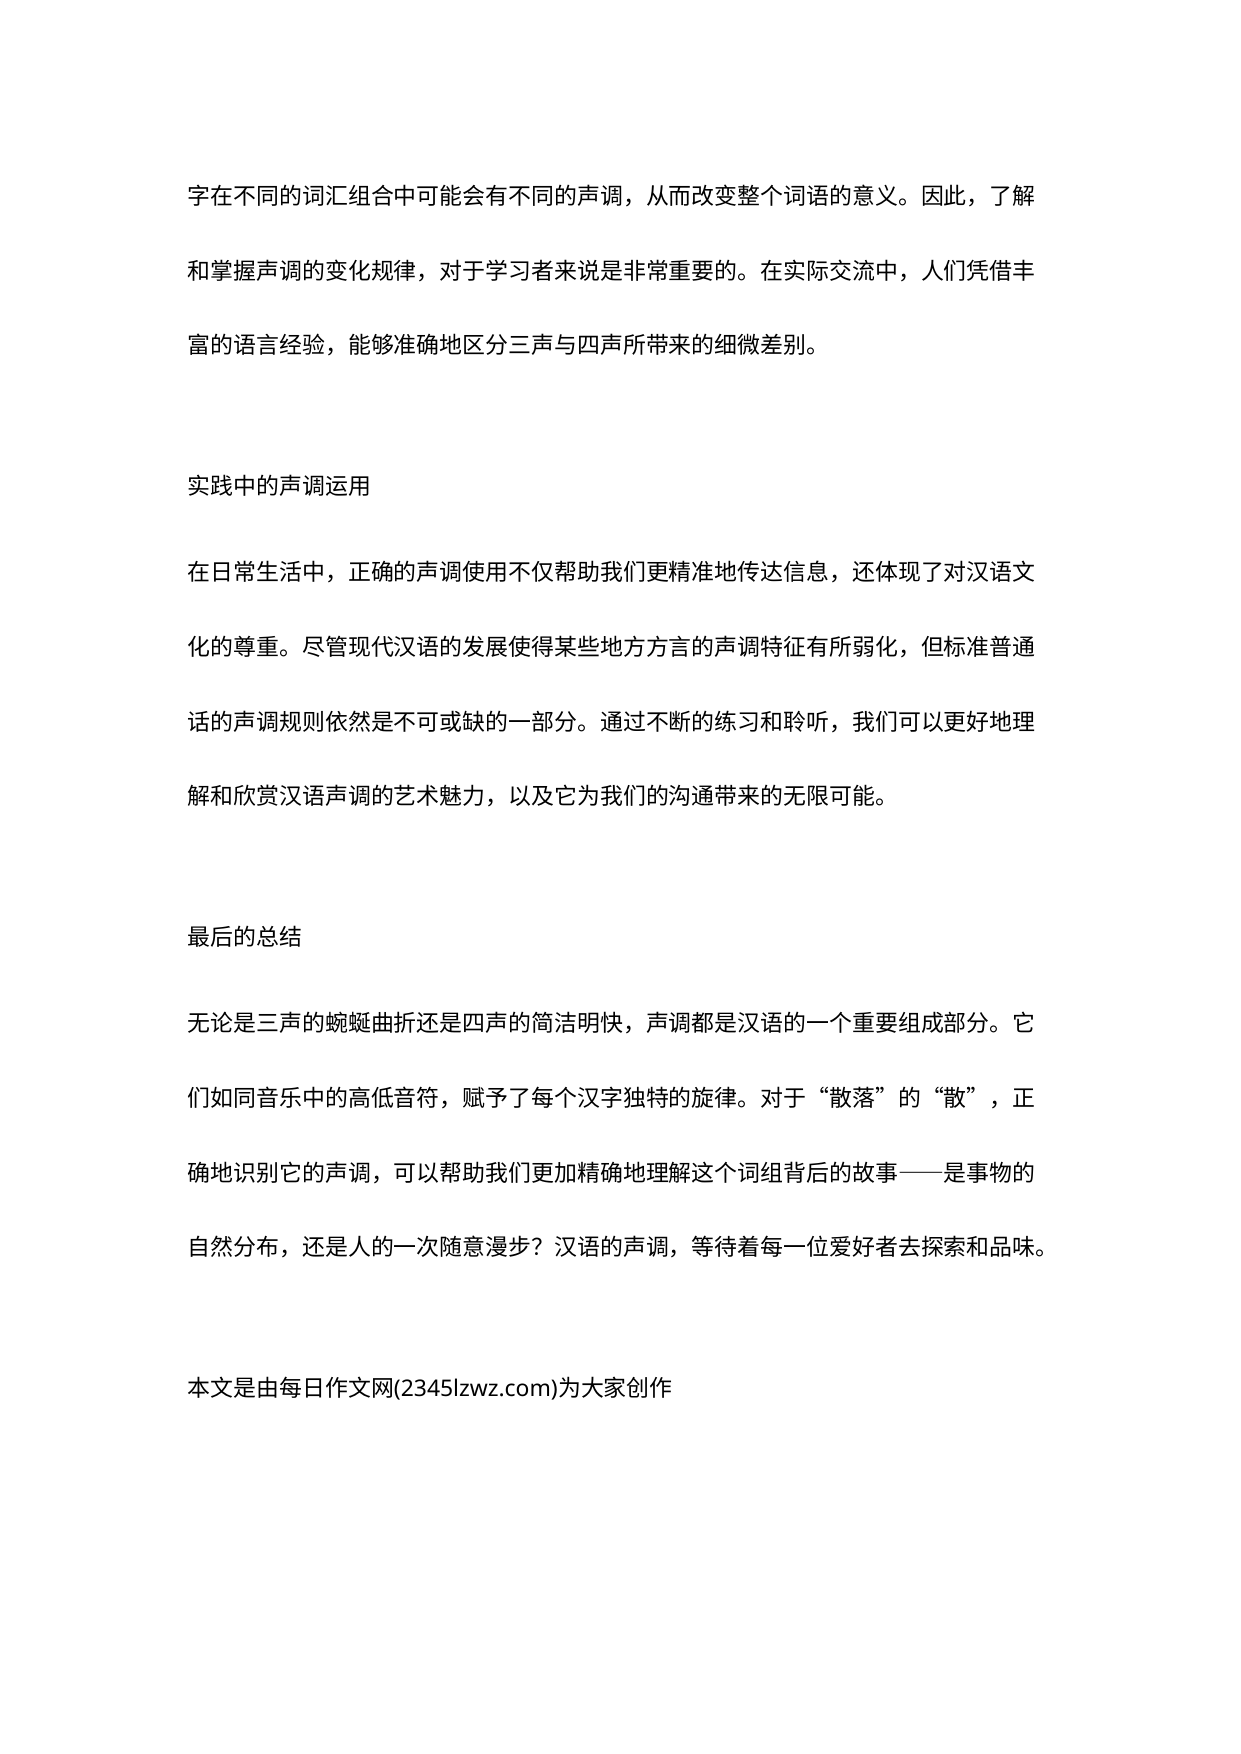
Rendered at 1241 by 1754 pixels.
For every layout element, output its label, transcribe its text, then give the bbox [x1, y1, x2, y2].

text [187, 162, 1053, 376]
text 实践中的声调运用 [187, 452, 1053, 517]
text 在日常生活中，正确的声调使用不仅帮助我们更精准地传达信息，还体现了对汉语文化的尊重。尽管现代汉语的发展使得某些地方方言的声调特征有所弱化，但标准普通话的声调规则依然是不可或缺的一部分。通过不断的练习和聆听，我们可以更好地理解和欣赏汉语声调的艺术魅力，以及它为我们的沟通带来的无限可能。 [187, 538, 1053, 827]
text 最后的总结 [187, 903, 1053, 968]
text 本文是由每日作文网(2345lzwz.com)为大家创作 [187, 1354, 1053, 1419]
text 无论是三声的蜿蜒曲折还是四声的简洁明快，声调都是汉语的一个重要组成部分。它们如同音乐中的高低音符，赋予了每个汉字独特的旋律。对于“散落”的“散”，正确地识别它的声调，可以帮助我们更加精确地理解这个词组背后的故事——是事物的自然分布，还是人的一次随意漫步？汉语的声调，等待着每一位爱好者去探索和品味。 [187, 989, 1053, 1278]
